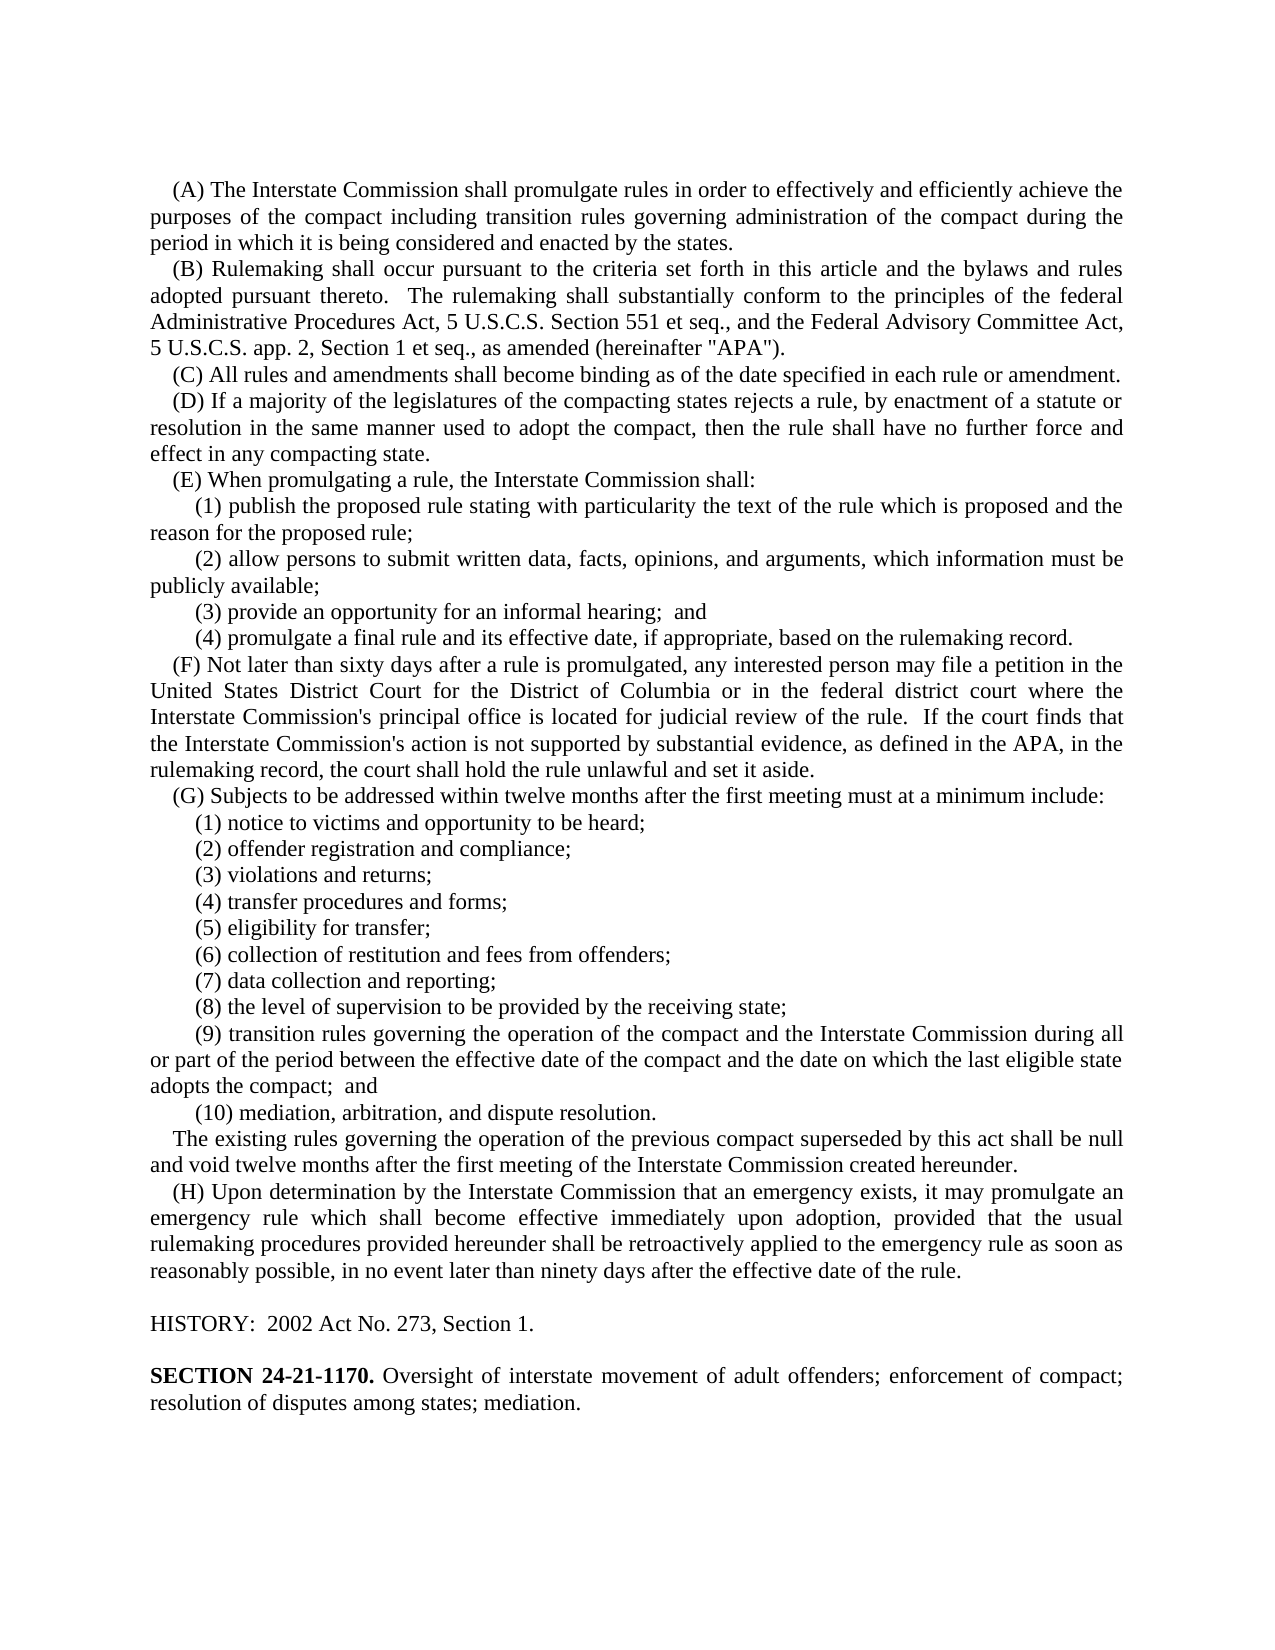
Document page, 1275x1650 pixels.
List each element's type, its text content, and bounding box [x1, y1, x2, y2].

text (3) provide an opportunity for an informal hearing; and [150, 598, 1125, 624]
text (C) All rules and amendments shall become binding as of the date specified in each rule or amendment. [150, 361, 1125, 387]
text (9) transition rules governing the operation of the compact and the Interstate Commission during all or part of the period between the effective date of the compact and the date on which the last eligible state adopts the compact; and [150, 1020, 1125, 1099]
text (H) Upon determination by the Interstate Commission that an emergency exists, it may promulgate an emergency rule which shall become effective immediately upon adoption, provided that the usual rulemaking procedures provided hereunder shall be retroactively applied to the emergency rule as soon as reasonably possible, in no event later than ninety days after the effective date of the rule. [150, 1178, 1125, 1283]
text (E) When promulgating a rule, the Interstate Commission shall: [150, 466, 1125, 493]
text (2) offender registration and compliance; [150, 835, 1125, 862]
text (4) transfer procedures and forms; [150, 888, 1125, 914]
text SECTION 24-21-1170. Oversight of interstate movement of adult offenders; enforcement of compact; resolution of disputes among states; mediation. [150, 1362, 1125, 1415]
text (D) If a majority of the legislatures of the compacting states rejects a rule, by enactment of a statute or resolution in the same manner used to adopt the compact, then the rule shall have no further force and effect in any compacting state. [150, 387, 1125, 466]
text (5) eligibility for transfer; [150, 914, 1125, 941]
text The existing rules governing the operation of the previous compact superseded by this act shall be null and void twelve months after the first meeting of the Interstate Commission created hereunder. [150, 1125, 1125, 1178]
text (2) allow persons to submit written data, facts, opinions, and arguments, which information must be publicly available; [150, 545, 1125, 598]
text (3) violations and returns; [150, 862, 1125, 888]
text (G) Subjects to be addressed within twelve months after the first meeting must at a minimum include: [150, 782, 1125, 809]
text (6) collection of restitution and fees from offenders; [150, 941, 1125, 967]
text HISTORY: 2002 Act No. 273, Section 1. [150, 1309, 1125, 1336]
text (8) the level of supervision to be provided by the receiving state; [150, 993, 1125, 1020]
text (1) notice to victims and opportunity to be heard; [150, 809, 1125, 835]
text (A) The Interstate Commission shall promulgate rules in order to effectively and efficiently achieve the purposes of the compact including transition rules governing administration of the compact during the period in which it is being considered and enacted by the states. [150, 176, 1125, 255]
text (7) data collection and reporting; [150, 967, 1125, 993]
text (4) promulgate a final rule and its effective date, if appropriate, based on the rulemaking record. [150, 624, 1125, 651]
text (1) publish the proposed rule stating with particularity the text of the rule which is proposed and the reason for the proposed rule; [150, 493, 1125, 545]
text (10) mediation, arbitration, and dispute resolution. [150, 1099, 1125, 1125]
text (F) Not later than sixty days after a rule is promulgated, any interested person may file a petition in the United States District Court for the District of Columbia or in the federal district court where the Interstate Commission's principal office is located for judicial review of the rule. If the court finds that the Interstate Commission's action is not supported by substantial evidence, as defined in the APA, in the rulemaking record, the court shall hold the rule unlawful and set it aside. [150, 651, 1125, 782]
text (B) Rulemaking shall occur pursuant to the criteria set forth in this article and the bylaws and rules adopted pursuant thereto. The rulemaking shall substantially conform to the principles of the federal Administrative Procedures Act, 5 U.S.C.S. Section 551 et seq., and the Federal Advisory Committee Act, 5 U.S.C.S. app. 2, Section 1 et seq., as amended (hereinafter "APA"). [150, 255, 1125, 361]
